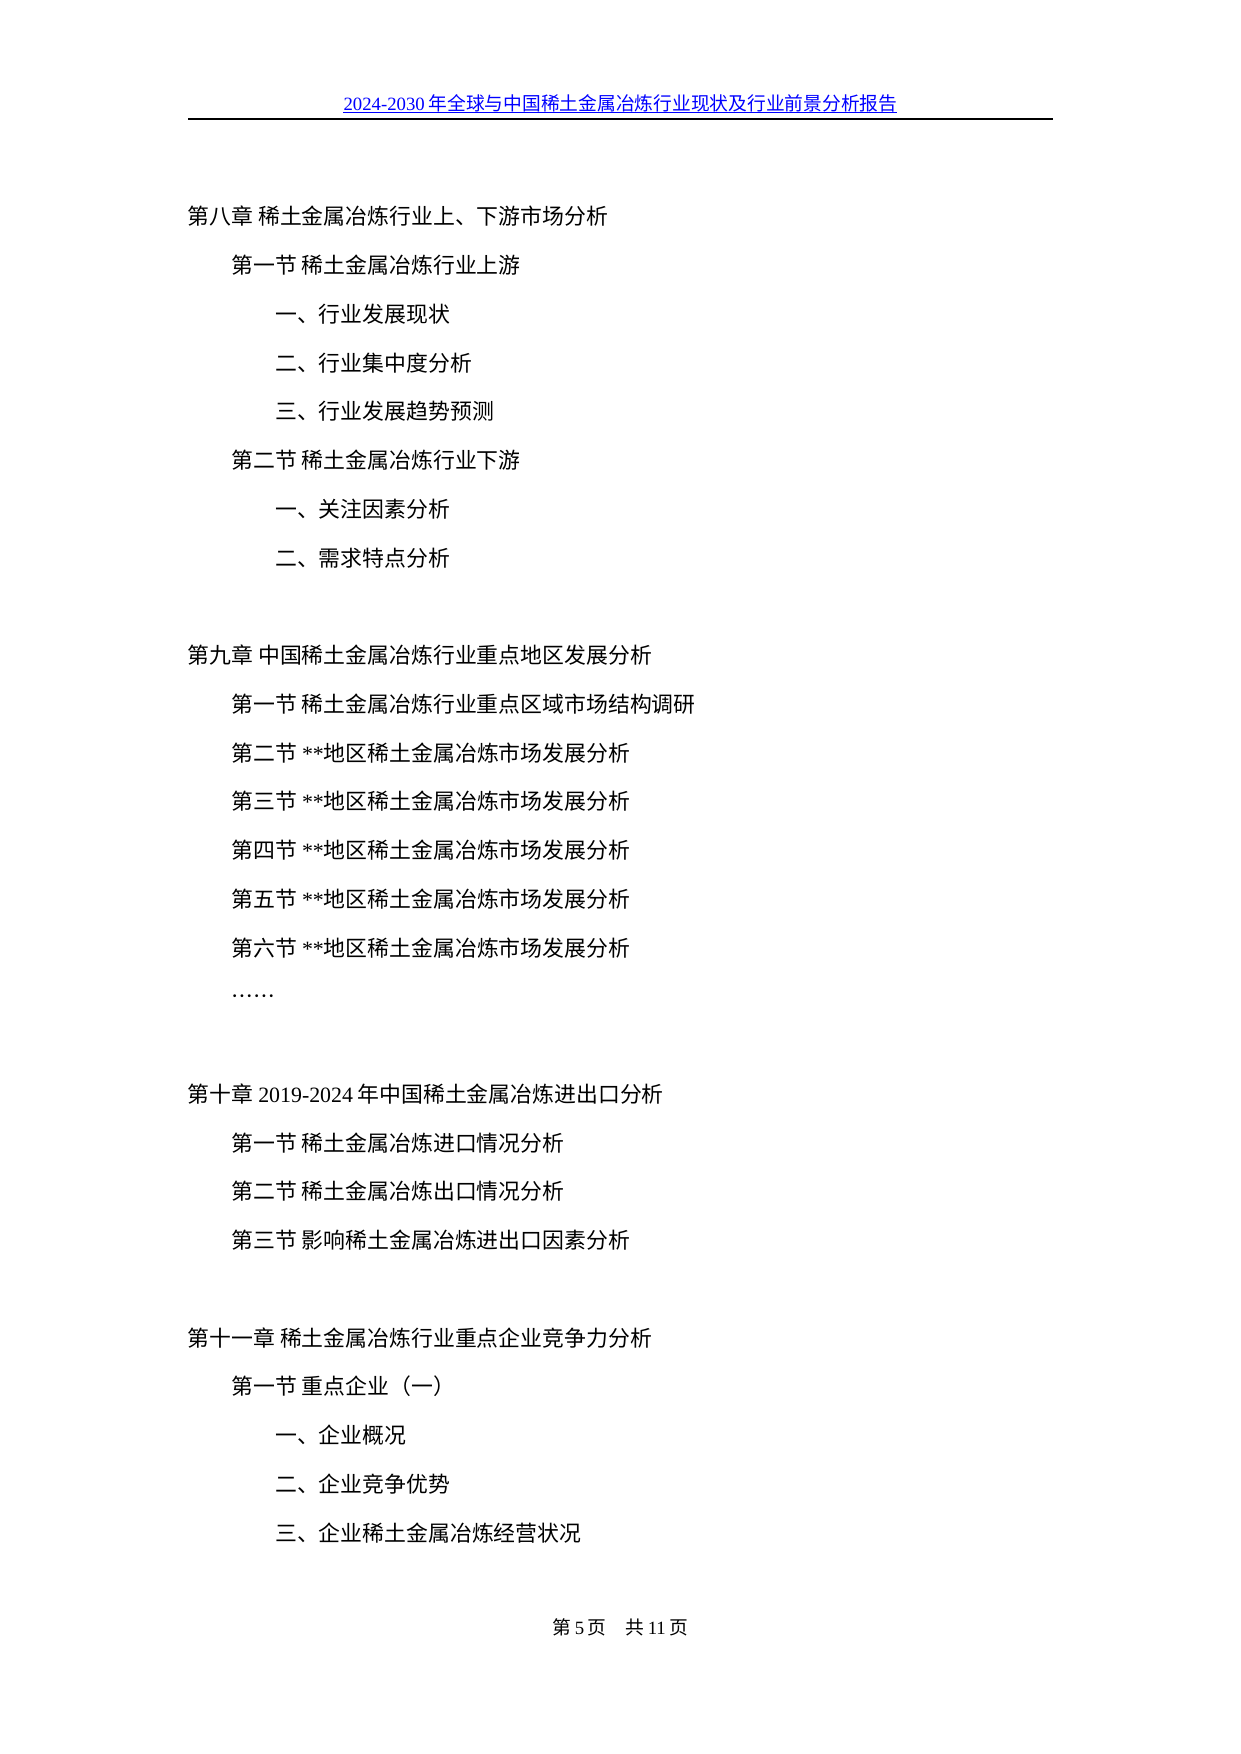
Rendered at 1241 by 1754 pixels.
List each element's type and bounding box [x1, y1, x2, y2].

text [187, 150, 1053, 1548]
